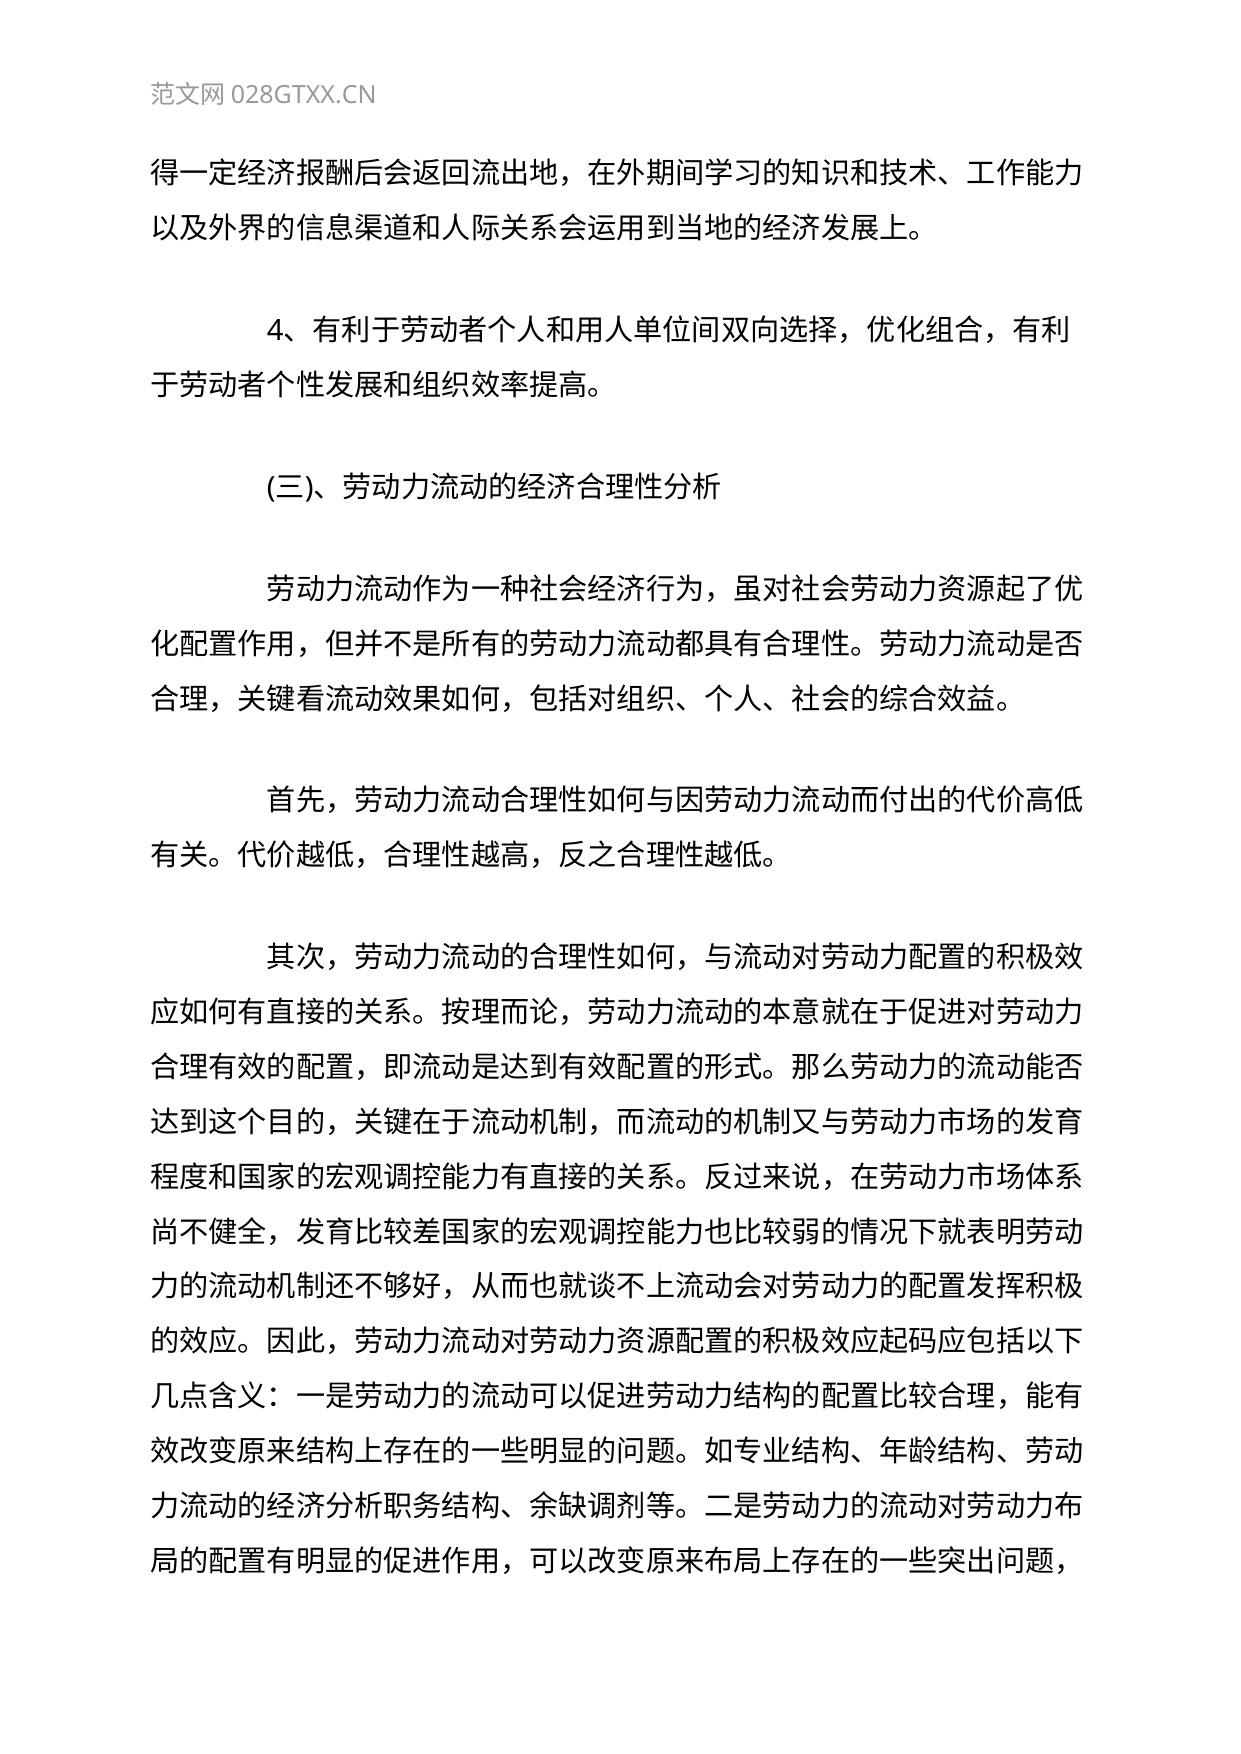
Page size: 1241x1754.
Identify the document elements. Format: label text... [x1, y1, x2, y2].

text 首先，劳动力流动合理性如何与因劳动力流动而付出的代价高低有关。代价越低，合理性越高，反之合理性越低。 [150, 777, 1090, 874]
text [150, 934, 1090, 1580]
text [150, 150, 1090, 247]
text 4、有利于劳动者个人和用人单位间双向选择，优化组合，有利于劳动者个性发展和组织效率提高。 [150, 307, 1090, 404]
text 劳动力流动作为一种社会经济行为，虽对社会劳动力资源起了优化配置作用，但并不是所有的劳动力流动都具有合理性。劳动力流动是否合理，关键看流动效果如何，包括对组织、个人、社会的综合效益。 [150, 565, 1090, 717]
text (三)、劳动力流动的经济合理性分析 [150, 463, 1090, 506]
